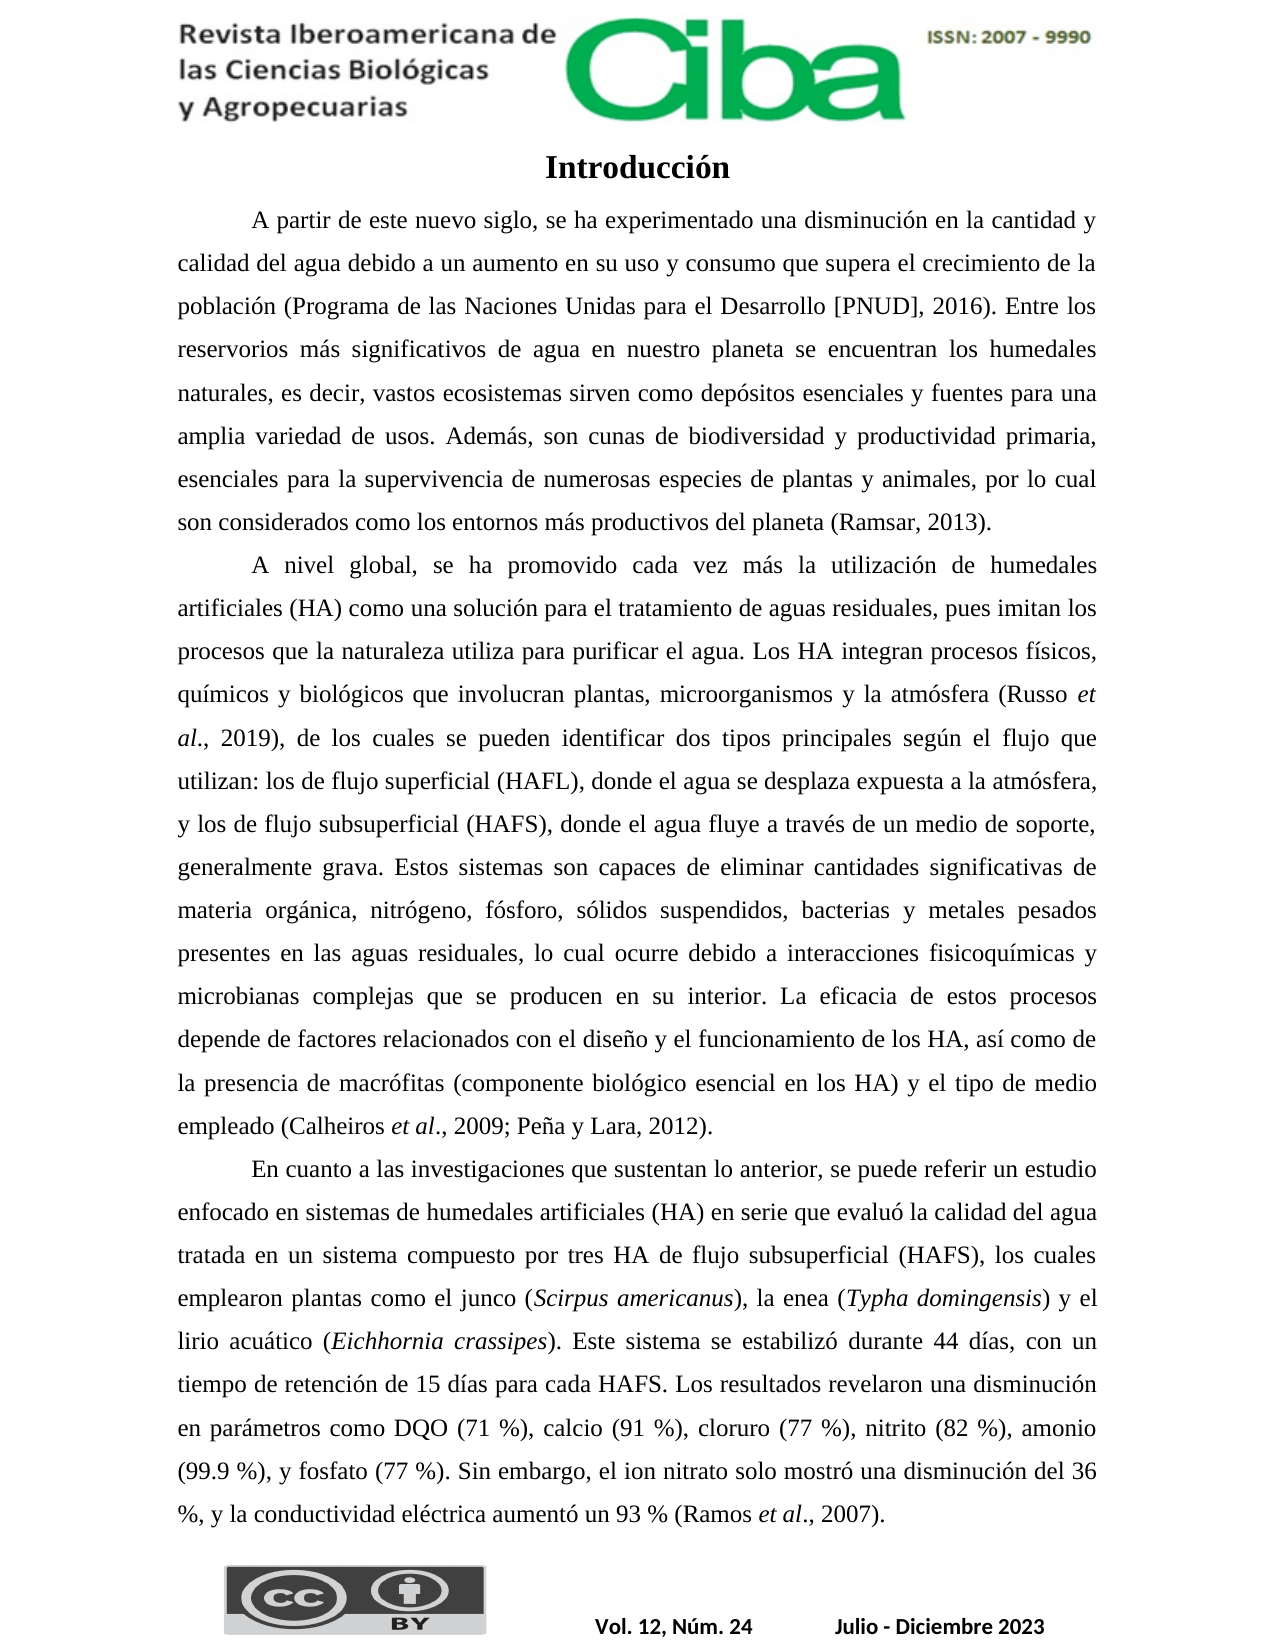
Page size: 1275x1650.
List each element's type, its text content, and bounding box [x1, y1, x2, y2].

text A partir de este nuevo siglo, se ha experimentado una disminución en la cantidad y calidad del agua debido a un aumento en su uso y consumo que supera el crecimiento de la población (Programa de las Naciones Unidas para el Desarrollo [PNUD], 2016). Entre los reservorios más significativos de agua en nuestro planeta se encuentran los humedales naturales, es decir, vastos ecosistemas sirven como depósitos esenciales y fuentes para una amplia variedad de usos. Además, son cunas de biodiversidad y productividad primaria, esenciales para la supervivencia de numerosas especies de plantas y animales, por lo cual son considerados como los entornos más productivos del planeta (Ramsar, 2013). [177, 205, 1098, 536]
subtitle Introducción [177, 148, 1098, 186]
picture [177, 14, 1098, 126]
text En cuanto a las investigaciones que sustentan lo anterior, se puede referir un estudio enfocado en sistemas de humedales artificiales (HA) en serie que evaluó la calidad del agua tratada en un sistema compuesto por tres HA de flujo subsuperficial (HAFS), los cuales emplearon plantas como el junco (Scirpus americanus), la enea (Typha domingensis) y el lirio acuático (Eichhornia crassipes). Este sistema se estabilizó durante 44 días, con un tiempo de retención de 15 días para cada HAFS. Los resultados revelaron una disminución en parámetros como DQO (71 %), calcio (91 %), cloruro (77 %), nitrito (82 %), amonio (99.9 %), y fosfato (77 %). Sin embargo, el ion nitrato solo mostró una disminución del 36 %, y la conductividad eléctrica aumentó un 93 % (Ramos et al., 2007). [177, 1154, 1098, 1528]
picture [223, 1565, 487, 1635]
text A nivel global, se ha promovido cada vez más la utilización de humedales artificiales (HA) como una solución para el tratamiento de aguas residuales, pues imitan los procesos que la naturaleza utiliza para purificar el agua. Los HA integran procesos físicos, químicos y biológicos que involucran plantas, microorganismos y la atmósfera (Russo et al., 2019), de los cuales se pueden identificar dos tipos principales según el flujo que utilizan: los de flujo superficial (HAFL), donde el agua se desplaza expuesta a la atmósfera, y los de flujo subsuperficial (HAFS), donde el agua fluye a través de un medio de soporte, generalmente grava. Estos sistemas son capaces de eliminar cantidades significativas de materia orgánica, nitrógeno, fósforo, sólidos suspendidos, bacterias y metales pesados presentes en las aguas residuales, lo cual ocurre debido a interacciones fisicoquímicas y microbianas complejas que se producen en su interior. La eficacia de estos procesos depende de factores relacionados con el diseño y el funcionamiento de los HA, así como de la presencia de macrófitas (componente biológico esencial en los HA) y el tipo de medio empleado (Calheiros et al., 2009; Peña y Lara, 2012). [177, 550, 1098, 1139]
